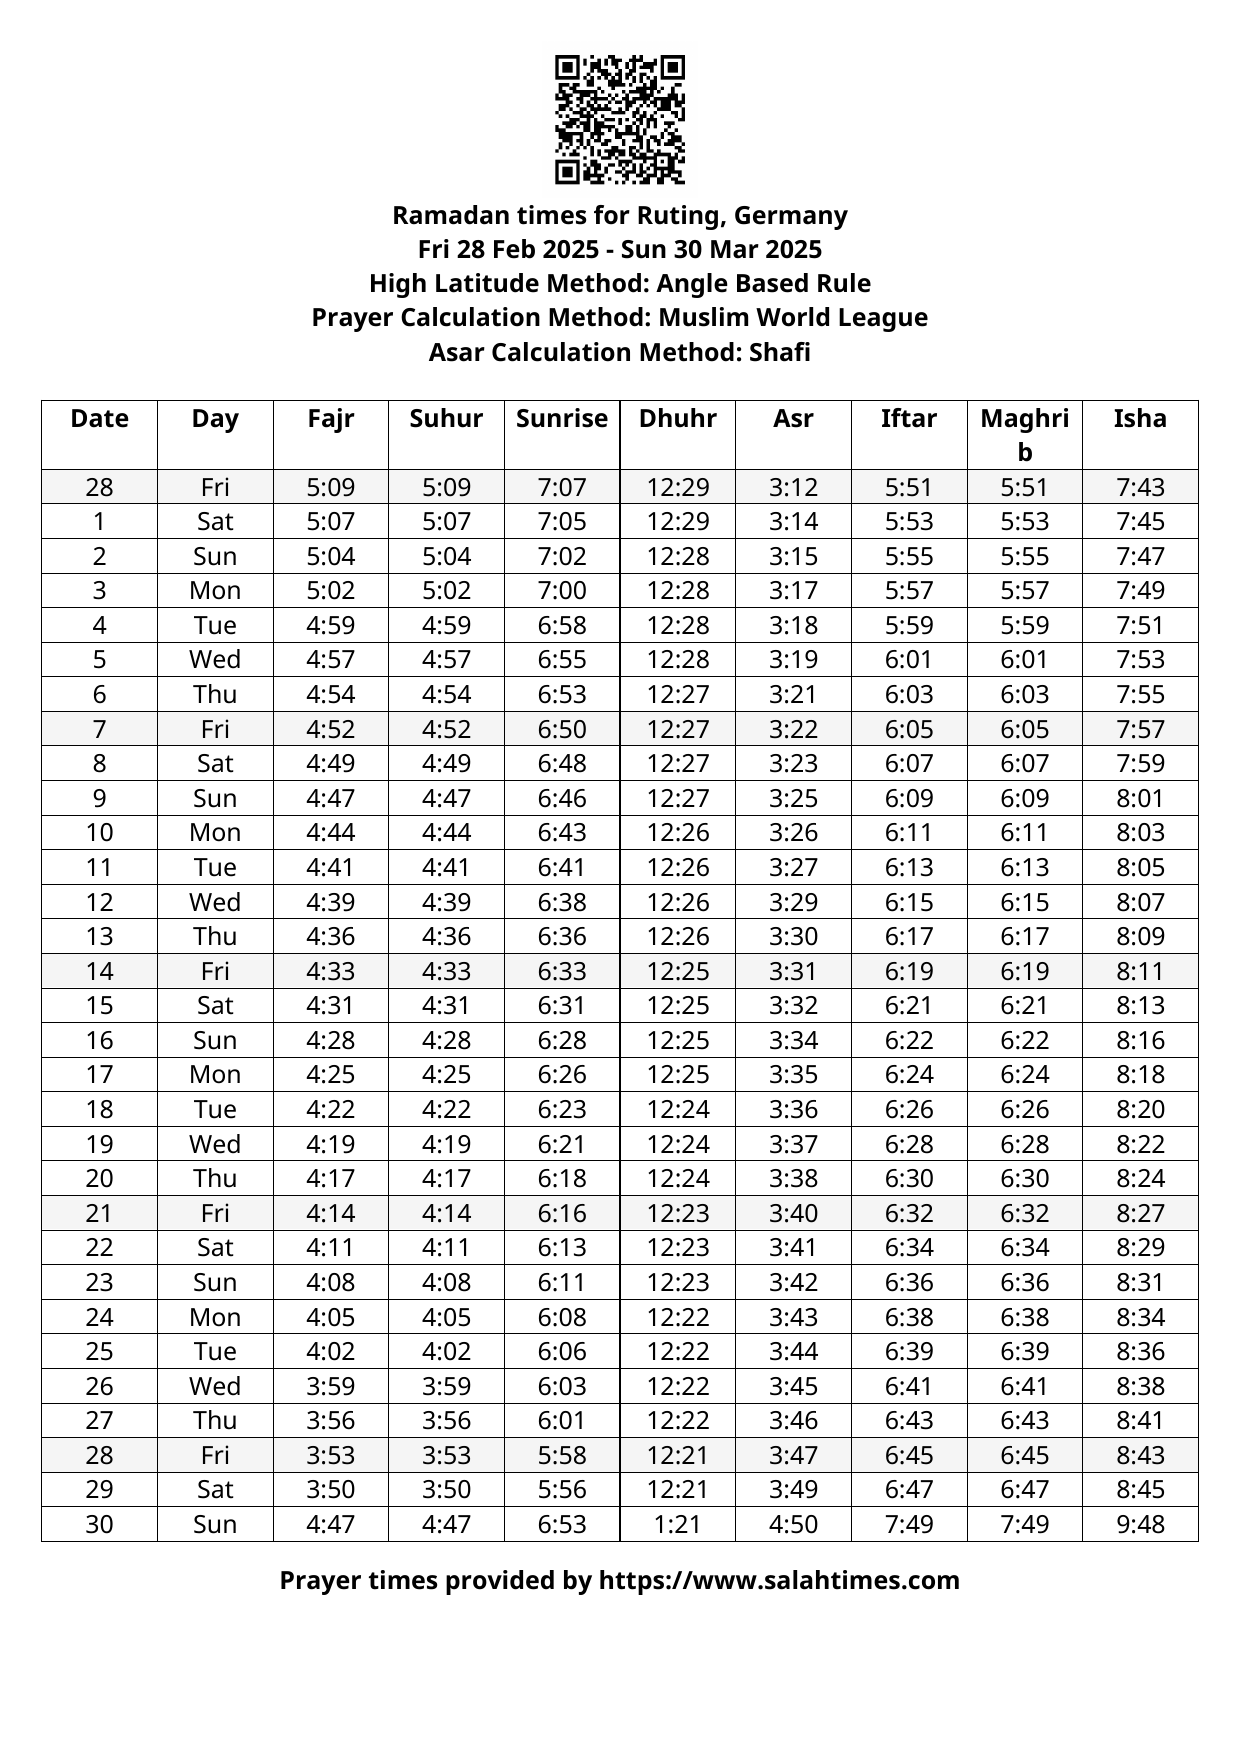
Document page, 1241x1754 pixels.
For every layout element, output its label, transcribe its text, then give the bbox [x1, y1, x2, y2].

table_cell 6:03 [968, 677, 1082, 711]
table_cell 6:19 [968, 954, 1082, 987]
table_cell 12:23 [621, 1265, 735, 1299]
table_cell 6:01 [852, 643, 967, 676]
table_cell 3:59 [274, 1369, 388, 1402]
table_cell 12:29 [621, 504, 735, 538]
text Asar Calculation Method: Shafi [42, 334, 1198, 368]
table_cell 12:24 [621, 1092, 735, 1126]
table_cell 6:21 [852, 989, 967, 1022]
table_cell 12:25 [621, 1023, 735, 1057]
table_cell 6:28 [505, 1023, 619, 1057]
table_cell Sat [158, 1231, 273, 1264]
table_cell 3:46 [736, 1404, 851, 1437]
table_cell 6:28 [852, 1127, 967, 1160]
table_header Suhur [389, 401, 504, 469]
table_cell 4:59 [389, 608, 504, 642]
table_cell 8:43 [1083, 1438, 1198, 1472]
table_cell 12:22 [621, 1404, 735, 1437]
table_cell Sat [158, 989, 273, 1022]
table_cell 5:02 [274, 574, 388, 607]
table_cell 8:05 [1083, 850, 1198, 884]
table_cell 18 [42, 1092, 157, 1126]
table_cell 17 [42, 1058, 157, 1091]
table_cell 8 [42, 746, 157, 780]
table_cell 12:27 [621, 677, 735, 711]
table_cell 6:36 [852, 1265, 967, 1299]
table_cell 8:41 [1083, 1404, 1198, 1437]
table_cell 6:08 [505, 1300, 619, 1333]
table_cell 4:28 [389, 1023, 504, 1057]
table_cell 4:47 [274, 781, 388, 814]
table_cell 28 [42, 470, 157, 503]
table_cell 4:02 [389, 1334, 504, 1368]
table_cell 3:26 [736, 816, 851, 849]
table_cell 4:17 [389, 1161, 504, 1195]
table_cell 7:45 [1083, 504, 1198, 538]
table_header Sunrise [505, 401, 619, 469]
table_cell 4:41 [274, 850, 388, 884]
table_cell 6:48 [505, 746, 619, 780]
table_cell 9:48 [1083, 1507, 1198, 1541]
text Prayer Calculation Method: Muslim World League [42, 300, 1198, 334]
table_cell 3:12 [736, 470, 851, 503]
table_cell Thu [158, 919, 273, 953]
table_cell 7:43 [1083, 470, 1198, 503]
table_cell 4:02 [274, 1334, 388, 1368]
table_cell 5:04 [274, 539, 388, 572]
table_cell 4:11 [274, 1231, 388, 1264]
text Prayer times provided by https://www.salahtimes.com [42, 1563, 1198, 1597]
table_cell 6:24 [968, 1058, 1082, 1091]
table_cell 5:58 [505, 1438, 619, 1472]
table_cell 8:11 [1083, 954, 1198, 987]
table_cell 3:32 [736, 989, 851, 1022]
table_cell Fri [158, 1196, 273, 1229]
table_cell 30 [42, 1507, 157, 1541]
table_header Fajr [274, 401, 388, 469]
table_cell 3:40 [736, 1196, 851, 1229]
table_cell 6:26 [505, 1058, 619, 1091]
table_cell 7:05 [505, 504, 619, 538]
table_cell 12:24 [621, 1127, 735, 1160]
table_cell 12:28 [621, 539, 735, 572]
table_cell 12:29 [621, 470, 735, 503]
table_cell 23 [42, 1265, 157, 1299]
table_cell 3:42 [736, 1265, 851, 1299]
table_cell 5:59 [968, 608, 1082, 642]
table_cell 7:51 [1083, 608, 1198, 642]
table_cell 6:45 [852, 1438, 967, 1472]
table_cell 5:09 [389, 470, 504, 503]
table_cell 1:21 [621, 1507, 735, 1541]
table_cell 4:25 [274, 1058, 388, 1091]
table_cell 8:01 [1083, 781, 1198, 814]
table_cell 12:27 [621, 781, 735, 814]
table_cell 8:24 [1083, 1161, 1198, 1195]
table_cell Sun [158, 1507, 273, 1541]
table_cell 3:38 [736, 1161, 851, 1195]
table_cell 6:50 [505, 712, 619, 745]
table_cell Fri [158, 470, 273, 503]
table_cell 4:14 [389, 1196, 504, 1229]
table_cell 8:27 [1083, 1196, 1198, 1229]
table_cell 12:28 [621, 643, 735, 676]
table_cell 12:27 [621, 712, 735, 745]
table_cell 6:41 [968, 1369, 1082, 1402]
table_cell 1 [42, 504, 157, 538]
table_cell 5:53 [852, 504, 967, 538]
table_cell 6:17 [968, 919, 1082, 953]
table_cell 5:57 [852, 574, 967, 607]
table_cell 3 [42, 574, 157, 607]
table_cell 6:39 [852, 1334, 967, 1368]
table_cell 3:29 [736, 885, 851, 918]
table_cell 6:43 [505, 816, 619, 849]
table_cell 3:37 [736, 1127, 851, 1160]
table_cell 5:55 [852, 539, 967, 572]
table_header Day [158, 401, 273, 469]
table_cell 12:26 [621, 919, 735, 953]
table_cell 8:38 [1083, 1369, 1198, 1402]
table_cell 15 [42, 989, 157, 1022]
table_cell 4:52 [389, 712, 504, 745]
table_cell 6:03 [505, 1369, 619, 1402]
table_cell 25 [42, 1334, 157, 1368]
table_cell 8:16 [1083, 1023, 1198, 1057]
table_cell 6:33 [505, 954, 619, 987]
table_cell 29 [42, 1473, 157, 1506]
table_cell 4:31 [389, 989, 504, 1022]
table_cell 6:13 [968, 850, 1082, 884]
table_cell 5:57 [968, 574, 1082, 607]
table_cell 6:07 [852, 746, 967, 780]
table_cell 4:47 [274, 1507, 388, 1541]
table_cell Sat [158, 504, 273, 538]
table_cell 5:55 [968, 539, 1082, 572]
table_cell 5:07 [389, 504, 504, 538]
table_cell 7:49 [852, 1507, 967, 1541]
table_cell Sun [158, 1023, 273, 1057]
table_cell 22 [42, 1231, 157, 1264]
table_cell 4:05 [274, 1300, 388, 1333]
table_cell 6:18 [505, 1161, 619, 1195]
table_cell 6:38 [852, 1300, 967, 1333]
table_cell 14 [42, 954, 157, 987]
table_cell 12:25 [621, 1058, 735, 1091]
table_cell 12 [42, 885, 157, 918]
table_cell 6:19 [852, 954, 967, 987]
table_cell Wed [158, 1369, 273, 1402]
table_cell 6 [42, 677, 157, 711]
table_cell 3:45 [736, 1369, 851, 1402]
table_cell 13 [42, 919, 157, 953]
table_cell 6:22 [852, 1023, 967, 1057]
table_cell 3:21 [736, 677, 851, 711]
table_cell 6:21 [968, 989, 1082, 1022]
table_cell 5:07 [274, 504, 388, 538]
table_cell 3:50 [274, 1473, 388, 1506]
table_cell 6:43 [968, 1404, 1082, 1437]
table_cell 6:26 [968, 1092, 1082, 1126]
table_cell 6:47 [968, 1473, 1082, 1506]
table_cell 3:56 [274, 1404, 388, 1437]
table_cell 4:19 [389, 1127, 504, 1160]
table_cell 12:22 [621, 1334, 735, 1368]
table_cell 6:30 [968, 1161, 1082, 1195]
table_cell 6:53 [505, 1507, 619, 1541]
table_cell 6:41 [852, 1369, 967, 1402]
table_cell 8:20 [1083, 1092, 1198, 1126]
table_cell 12:25 [621, 989, 735, 1022]
table_cell 6:03 [852, 677, 967, 711]
table_cell 6:16 [505, 1196, 619, 1229]
table_cell 4:49 [274, 746, 388, 780]
table_cell 24 [42, 1300, 157, 1333]
table_cell 8:34 [1083, 1300, 1198, 1333]
picture [542, 41, 699, 198]
table_cell 5:53 [968, 504, 1082, 538]
table_cell Fri [158, 712, 273, 745]
table_cell 19 [42, 1127, 157, 1160]
table_cell 8:36 [1083, 1334, 1198, 1368]
table_cell 7:57 [1083, 712, 1198, 745]
table_cell 3:53 [389, 1438, 504, 1472]
table_cell 7:55 [1083, 677, 1198, 711]
table_cell 6:09 [852, 781, 967, 814]
table_cell 4:31 [274, 989, 388, 1022]
table_cell 4:33 [389, 954, 504, 987]
table_cell 4:47 [389, 781, 504, 814]
table_cell Thu [158, 677, 273, 711]
table_cell 12:25 [621, 954, 735, 987]
table_cell 3:18 [736, 608, 851, 642]
table_cell 6:06 [505, 1334, 619, 1368]
table_cell Mon [158, 816, 273, 849]
table_cell 3:22 [736, 712, 851, 745]
table_cell 6:11 [505, 1265, 619, 1299]
table_header Maghrib [968, 401, 1082, 469]
table_cell 6:53 [505, 677, 619, 711]
table_cell 12:22 [621, 1300, 735, 1333]
table_cell 12:28 [621, 608, 735, 642]
table_cell 3:49 [736, 1473, 851, 1506]
table_cell 4:05 [389, 1300, 504, 1333]
table_cell 4:33 [274, 954, 388, 987]
table_cell 4:36 [389, 919, 504, 953]
table_cell 6:46 [505, 781, 619, 814]
table_cell 3:50 [389, 1473, 504, 1506]
table_cell 3:17 [736, 574, 851, 607]
table_cell 3:14 [736, 504, 851, 538]
table_cell 5:09 [274, 470, 388, 503]
table_cell 3:44 [736, 1334, 851, 1368]
table_cell 27 [42, 1404, 157, 1437]
table_cell Sat [158, 1473, 273, 1506]
table_header Iftar [852, 401, 967, 469]
table_cell 12:27 [621, 746, 735, 780]
table_cell 4:47 [389, 1507, 504, 1541]
table_cell 6:21 [505, 1127, 619, 1160]
table_cell Tue [158, 1092, 273, 1126]
table_cell 7:07 [505, 470, 619, 503]
table_cell 12:28 [621, 574, 735, 607]
table_cell 4:41 [389, 850, 504, 884]
table_cell 6:13 [852, 850, 967, 884]
table_cell 3:15 [736, 539, 851, 572]
table_cell 11 [42, 850, 157, 884]
table_cell 7:02 [505, 539, 619, 572]
table_cell 6:05 [968, 712, 1082, 745]
table_cell 6:07 [968, 746, 1082, 780]
table_cell 12:23 [621, 1231, 735, 1264]
table_cell 3:56 [389, 1404, 504, 1437]
table_cell Fri [158, 1438, 273, 1472]
table_cell 21 [42, 1196, 157, 1229]
table_cell 16 [42, 1023, 157, 1057]
table_cell Thu [158, 1161, 273, 1195]
table_cell 6:23 [505, 1092, 619, 1126]
table_cell 8:29 [1083, 1231, 1198, 1264]
table_cell 3:23 [736, 746, 851, 780]
table_cell 4:59 [274, 608, 388, 642]
table_cell 6:58 [505, 608, 619, 642]
table_cell 3:25 [736, 781, 851, 814]
table_cell 6:15 [852, 885, 967, 918]
table_cell 4:19 [274, 1127, 388, 1160]
table_cell Tue [158, 850, 273, 884]
table_cell 10 [42, 816, 157, 849]
table_cell 6:55 [505, 643, 619, 676]
table_cell 4:49 [389, 746, 504, 780]
table_cell 6:28 [968, 1127, 1082, 1160]
table_cell 26 [42, 1369, 157, 1402]
table_cell 7:49 [1083, 574, 1198, 607]
table_cell Tue [158, 1334, 273, 1368]
table_cell Sat [158, 746, 273, 780]
table_cell 20 [42, 1161, 157, 1195]
table_header Date [42, 401, 157, 469]
table_cell 4:11 [389, 1231, 504, 1264]
table_cell 6:39 [968, 1334, 1082, 1368]
table_cell 4:54 [389, 677, 504, 711]
table_cell 6:15 [968, 885, 1082, 918]
table_cell 6:34 [968, 1231, 1082, 1264]
table_cell 5 [42, 643, 157, 676]
table_cell 4:39 [389, 885, 504, 918]
table_cell 28 [42, 1438, 157, 1472]
table_cell 3:35 [736, 1058, 851, 1091]
table_cell 4:08 [274, 1265, 388, 1299]
table_cell 3:34 [736, 1023, 851, 1057]
table_cell 3:59 [389, 1369, 504, 1402]
table_cell 7:49 [968, 1507, 1082, 1541]
table_cell 3:31 [736, 954, 851, 987]
table_cell 4:22 [389, 1092, 504, 1126]
table_cell 4:28 [274, 1023, 388, 1057]
table_cell 4:52 [274, 712, 388, 745]
table_cell 4:44 [274, 816, 388, 849]
text Fri 28 Feb 2025 - Sun 30 Mar 2025 [42, 232, 1198, 266]
table_cell 4:36 [274, 919, 388, 953]
table_cell 12:26 [621, 850, 735, 884]
table_cell 12:26 [621, 885, 735, 918]
table_cell 6:30 [852, 1161, 967, 1195]
text Ramadan times for Ruting, Germany [42, 198, 1198, 232]
table_cell 4:08 [389, 1265, 504, 1299]
table_cell 8:31 [1083, 1265, 1198, 1299]
table_cell 6:26 [852, 1092, 967, 1126]
table_cell 2 [42, 539, 157, 572]
table_cell 3:30 [736, 919, 851, 953]
table_cell 5:59 [852, 608, 967, 642]
table_cell 6:09 [968, 781, 1082, 814]
table_cell 3:36 [736, 1092, 851, 1126]
table_cell 6:36 [505, 919, 619, 953]
table_cell 6:32 [968, 1196, 1082, 1229]
table_cell 12:24 [621, 1161, 735, 1195]
table_cell 9 [42, 781, 157, 814]
table_cell 3:27 [736, 850, 851, 884]
table_cell 7 [42, 712, 157, 745]
table_cell 5:04 [389, 539, 504, 572]
table_cell 12:21 [621, 1438, 735, 1472]
table_cell 8:45 [1083, 1473, 1198, 1506]
table_cell 6:36 [968, 1265, 1082, 1299]
table_cell 4 [42, 608, 157, 642]
table_cell 12:26 [621, 816, 735, 849]
table_cell 3:41 [736, 1231, 851, 1264]
table_cell 3:47 [736, 1438, 851, 1472]
table_cell 4:57 [274, 643, 388, 676]
table_cell Sun [158, 539, 273, 572]
table_cell 12:23 [621, 1196, 735, 1229]
table_cell 6:24 [852, 1058, 967, 1091]
table_cell 6:11 [968, 816, 1082, 849]
table_header Dhuhr [621, 401, 735, 469]
table_cell 4:22 [274, 1092, 388, 1126]
table_cell 6:45 [968, 1438, 1082, 1472]
table_cell 5:56 [505, 1473, 619, 1506]
table_cell 6:38 [505, 885, 619, 918]
table_cell 6:22 [968, 1023, 1082, 1057]
table_cell 6:05 [852, 712, 967, 745]
table_cell 3:43 [736, 1300, 851, 1333]
table_cell 6:34 [852, 1231, 967, 1264]
table_cell Mon [158, 574, 273, 607]
table_cell Mon [158, 1300, 273, 1333]
table_cell 5:51 [968, 470, 1082, 503]
table_cell Tue [158, 608, 273, 642]
table_cell Wed [158, 1127, 273, 1160]
table_cell 5:02 [389, 574, 504, 607]
table_cell 6:43 [852, 1404, 967, 1437]
table_cell 7:00 [505, 574, 619, 607]
table_cell 8:18 [1083, 1058, 1198, 1091]
table_cell 4:14 [274, 1196, 388, 1229]
table_cell 8:03 [1083, 816, 1198, 849]
table_header Isha [1083, 401, 1198, 469]
table_cell Thu [158, 1404, 273, 1437]
table_cell Mon [158, 1058, 273, 1091]
table_cell Fri [158, 954, 273, 987]
table_cell 6:32 [852, 1196, 967, 1229]
table_cell 8:13 [1083, 989, 1198, 1022]
table_cell 4:17 [274, 1161, 388, 1195]
table_cell 7:53 [1083, 643, 1198, 676]
table_cell Sun [158, 1265, 273, 1299]
table_cell Wed [158, 885, 273, 918]
text High Latitude Method: Angle Based Rule [42, 266, 1198, 300]
table_cell 4:25 [389, 1058, 504, 1091]
table_cell 5:51 [852, 470, 967, 503]
table_cell 3:53 [274, 1438, 388, 1472]
table_cell 8:07 [1083, 885, 1198, 918]
table_cell 6:11 [852, 816, 967, 849]
table_cell 6:31 [505, 989, 619, 1022]
table_cell Wed [158, 643, 273, 676]
table_cell 6:01 [968, 643, 1082, 676]
table_cell 7:47 [1083, 539, 1198, 572]
table_cell 4:50 [736, 1507, 851, 1541]
table_cell Sun [158, 781, 273, 814]
table_cell 4:57 [389, 643, 504, 676]
table_cell 6:41 [505, 850, 619, 884]
table_cell 6:47 [852, 1473, 967, 1506]
table_cell 6:17 [852, 919, 967, 953]
table_cell 4:39 [274, 885, 388, 918]
table_cell 12:21 [621, 1473, 735, 1506]
table_cell 12:22 [621, 1369, 735, 1402]
table_cell 6:38 [968, 1300, 1082, 1333]
table_cell 4:54 [274, 677, 388, 711]
table_cell 3:19 [736, 643, 851, 676]
table_cell 4:44 [389, 816, 504, 849]
table_cell 6:13 [505, 1231, 619, 1264]
table_cell 8:09 [1083, 919, 1198, 953]
table_cell 8:22 [1083, 1127, 1198, 1160]
table_cell 6:01 [505, 1404, 619, 1437]
table_cell 7:59 [1083, 746, 1198, 780]
table_header Asr [736, 401, 851, 469]
